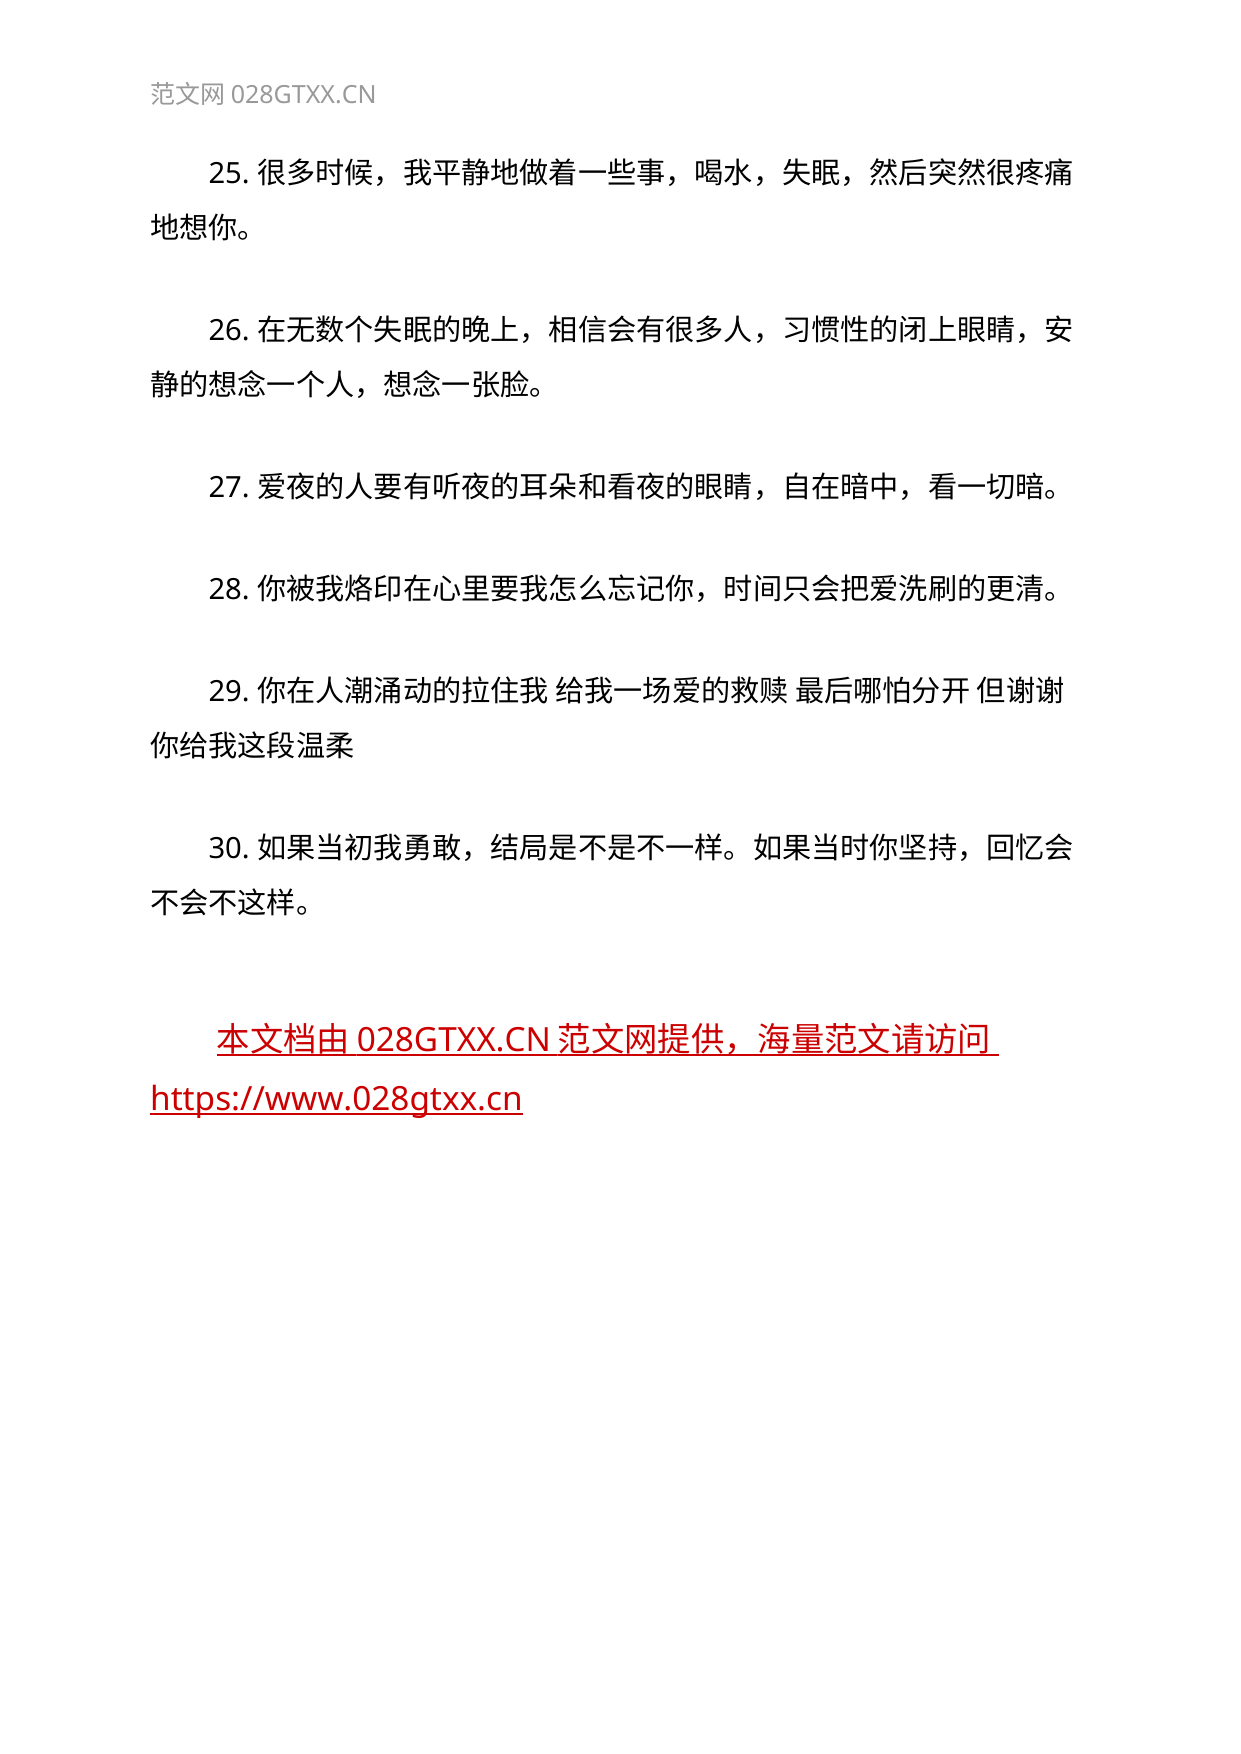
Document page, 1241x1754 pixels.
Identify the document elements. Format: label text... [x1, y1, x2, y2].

text 25. 很多时候，我平静地做着一些事，喝水，失眠，然后突然很疼痛地想你。 [150, 150, 1090, 247]
text 本文档由028GTXX.CN范文网提供，海量范文请访问 https://www.028gtxx.cn [150, 1012, 1090, 1120]
text 30. 如果当初我勇敢，结局是不是不一样。如果当时你坚持，回忆会不会不这样。 [150, 824, 1090, 922]
text 28. 你被我烙印在心里要我怎么忘记你，时间只会把爱洗刷的更清。 [150, 566, 1090, 608]
text 27. 爱夜的人要有听夜的耳朵和看夜的眼睛，自在暗中，看一切暗。 [150, 463, 1090, 506]
text 29. 你在人潮涌动的拉住我 给我一场爱的救赎 最后哪怕分开 但谢谢你给我这段温柔 [150, 667, 1090, 765]
text 26. 在无数个失眠的晚上，相信会有很多人，习惯性的闭上眼睛，安静的想念一个人，想念一张脸。 [150, 307, 1090, 404]
